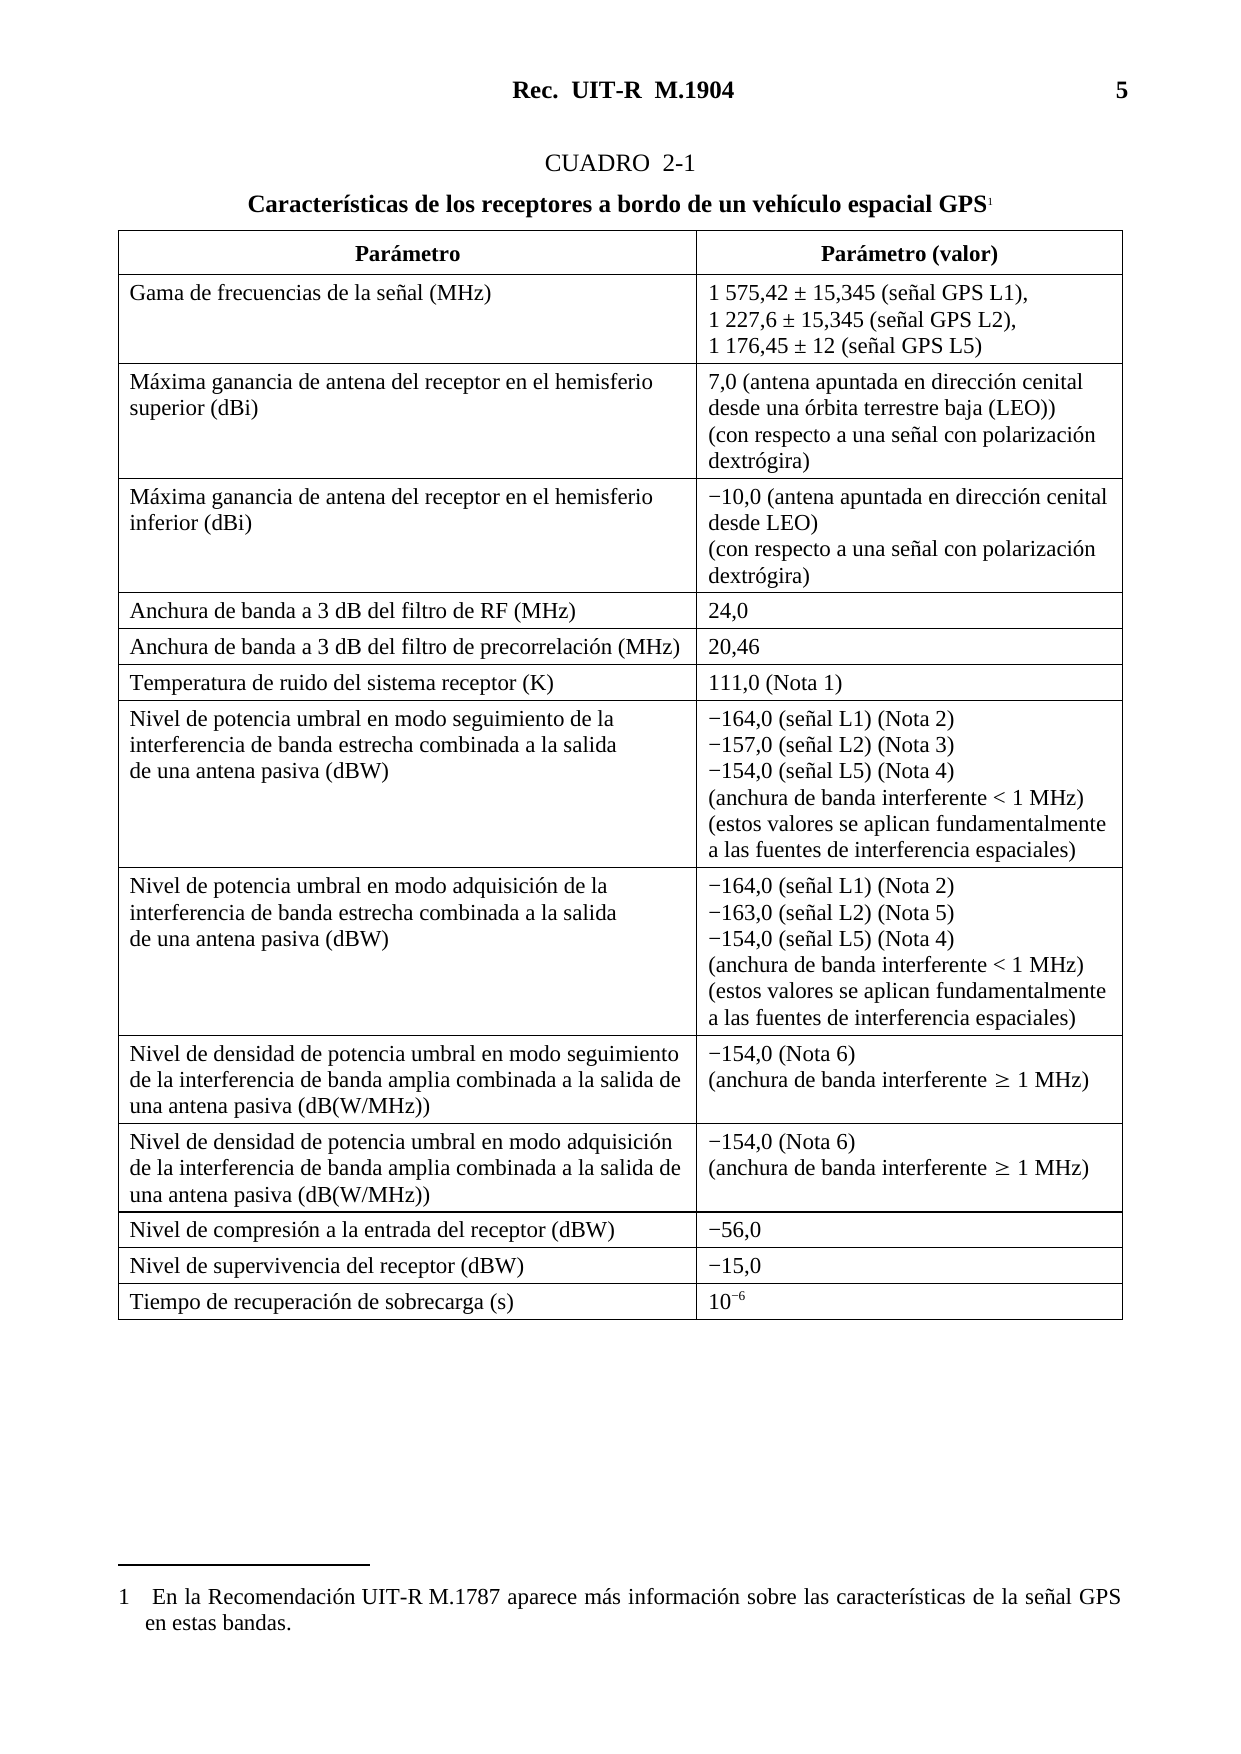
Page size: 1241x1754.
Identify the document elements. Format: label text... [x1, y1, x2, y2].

table_cell Nivel de supervivencia del receptor (dBW) [119, 1248, 696, 1283]
table_cell Temperatura de ruido del sistema receptor (K) [119, 665, 696, 699]
table_cell 1 575,42 ± 15,345 (señal GPS L1), 1 227,6 ± 15,345 (señal GPS L2), 1 176,45 ± 12 (señal GPS L5) [697, 275, 1122, 363]
table_header Parámetro [119, 231, 696, 274]
table_cell −15,0 [697, 1248, 1122, 1283]
table_cell −10,0 (antena apuntada en dirección cenital desde LEO) (con respecto a una señal con polarización dextrógira) [697, 479, 1122, 592]
table_cell Anchura de banda a 3 dB del filtro de RF (MHz) [119, 593, 696, 628]
table_cell Nivel de densidad de potencia umbral en modo adquisición de la interferencia de banda amplia combinada a la salida de una antena pasiva (dB(W/MHz)) [119, 1124, 696, 1211]
title Características de los receptores a bordo de un vehículo espacial GPS [118, 189, 1122, 218]
table_cell Tiempo de recuperación de sobrecarga (s) [119, 1284, 696, 1318]
table_cell −56,0 [697, 1213, 1122, 1247]
table_header Parámetro (valor) [697, 231, 1122, 274]
table_cell Nivel de densidad de potencia umbral en modo seguimiento de la interferencia de banda amplia combinada a la salida de una antena pasiva (dB(W/MHz)) [119, 1036, 696, 1123]
table_cell 10−6 [697, 1284, 1122, 1318]
table_cell 20,46 [697, 629, 1122, 664]
table_cell Nivel de compresión a la entrada del receptor (dBW) [119, 1213, 696, 1247]
table_cell Nivel de potencia umbral en modo adquisición de la interferencia de banda estrecha combinada a la salida de una antena pasiva (dBW) [119, 868, 696, 1034]
table_cell −164,0 (señal L1) (Nota 2) −163,0 (señal L2) (Nota 5) −154,0 (señal L5) (Nota 4) (anchura de banda interferente < 1 MHz) (estos valores se aplican fundamentalmente a las fuentes de interferencia espaciales) [697, 868, 1122, 1034]
table_cell 111,0 (Nota 1) [697, 665, 1122, 699]
table_cell 24,0 [697, 593, 1122, 628]
table_cell −154,0 (Nota 6) (anchura de banda interferente 1 MHz) [697, 1036, 1122, 1123]
table_cell Gama de frecuencias de la señal (MHz) [119, 275, 696, 363]
table_cell Máxima ganancia de antena del receptor en el hemisferio inferior (dBi) [119, 479, 696, 592]
table_cell −154,0 (Nota 6) (anchura de banda interferente 1 MHz) [697, 1124, 1122, 1211]
table_cell Máxima ganancia de antena del receptor en el hemisferio superior (dBi) [119, 364, 696, 477]
table_cell Anchura de banda a 3 dB del filtro de precorrelación (MHz) [119, 629, 696, 664]
table_cell −164,0 (señal L1) (Nota 2) −157,0 (señal L2) (Nota 3) −154,0 (señal L5) (Nota 4) (anchura de banda interferente < 1 MHz) (estos valores se aplican fundamentalmente a las fuentes de interferencia espaciales) [697, 701, 1122, 867]
table_cell 7,0 (antena apuntada en dirección cenital desde una órbita terrestre baja (LEO)) (con respecto a una señal con polarización dextrógira) [697, 364, 1122, 477]
table_cell Nivel de potencia umbral en modo seguimiento de la interferencia de banda estrecha combinada a la salida de una antena pasiva (dBW) [119, 701, 696, 867]
text CUADRO 2-1 [118, 148, 1122, 176]
